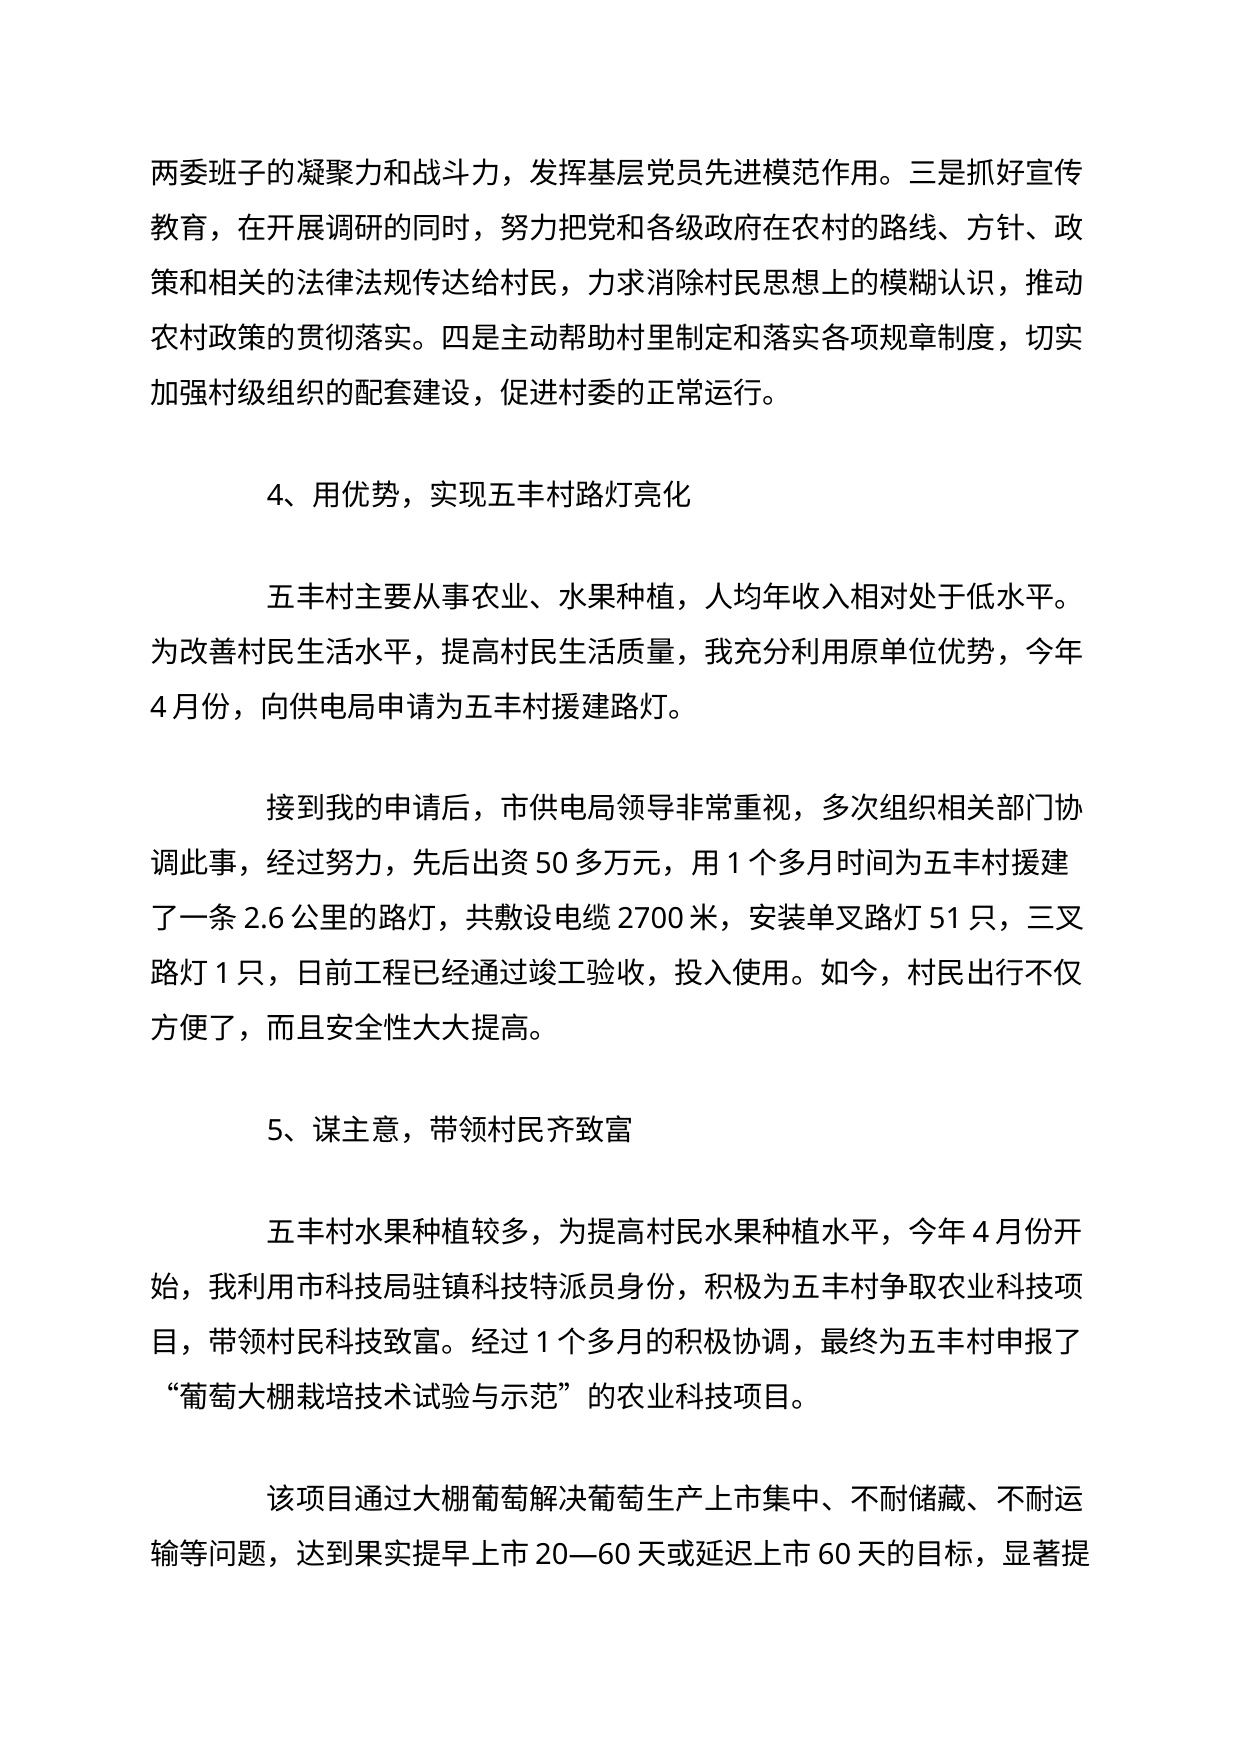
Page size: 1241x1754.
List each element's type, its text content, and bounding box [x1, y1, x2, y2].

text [150, 1475, 1090, 1573]
text 五丰村主要从事农业、水果种植，人均年收入相对处于低水平。为改善村民生活水平，提高村民生活质量，我充分利用原单位优势，今年4月份，向供电局申请为五丰村援建路灯。 [150, 573, 1090, 726]
text 5、谋主意，带领村民齐致富 [150, 1107, 1090, 1149]
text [150, 150, 1090, 412]
text 接到我的申请后，市供电局领导非常重视，多次组织相关部门协调此事，经过努力，先后出资50多万元，用1个多月时间为五丰村援建了一条2.6公里的路灯，共敷设电缆2700米，安装单叉路灯51只，三叉路灯1只，日前工程已经通过竣工验收，投入使用。如今，村民出行不仅方便了，而且安全性大大提高。 [150, 785, 1090, 1047]
text 五丰村水果种植较多，为提高村民水果种植水平，今年4月份开始，我利用市科技局驻镇科技特派员身份，积极为五丰村争取农业科技项目，带领村民科技致富。经过1个多月的积极协调，最终为五丰村申报了“葡萄大棚栽培技术试验与示范”的农业科技项目。 [150, 1209, 1090, 1416]
text 4、用优势，实现五丰村路灯亮化 [150, 471, 1090, 514]
